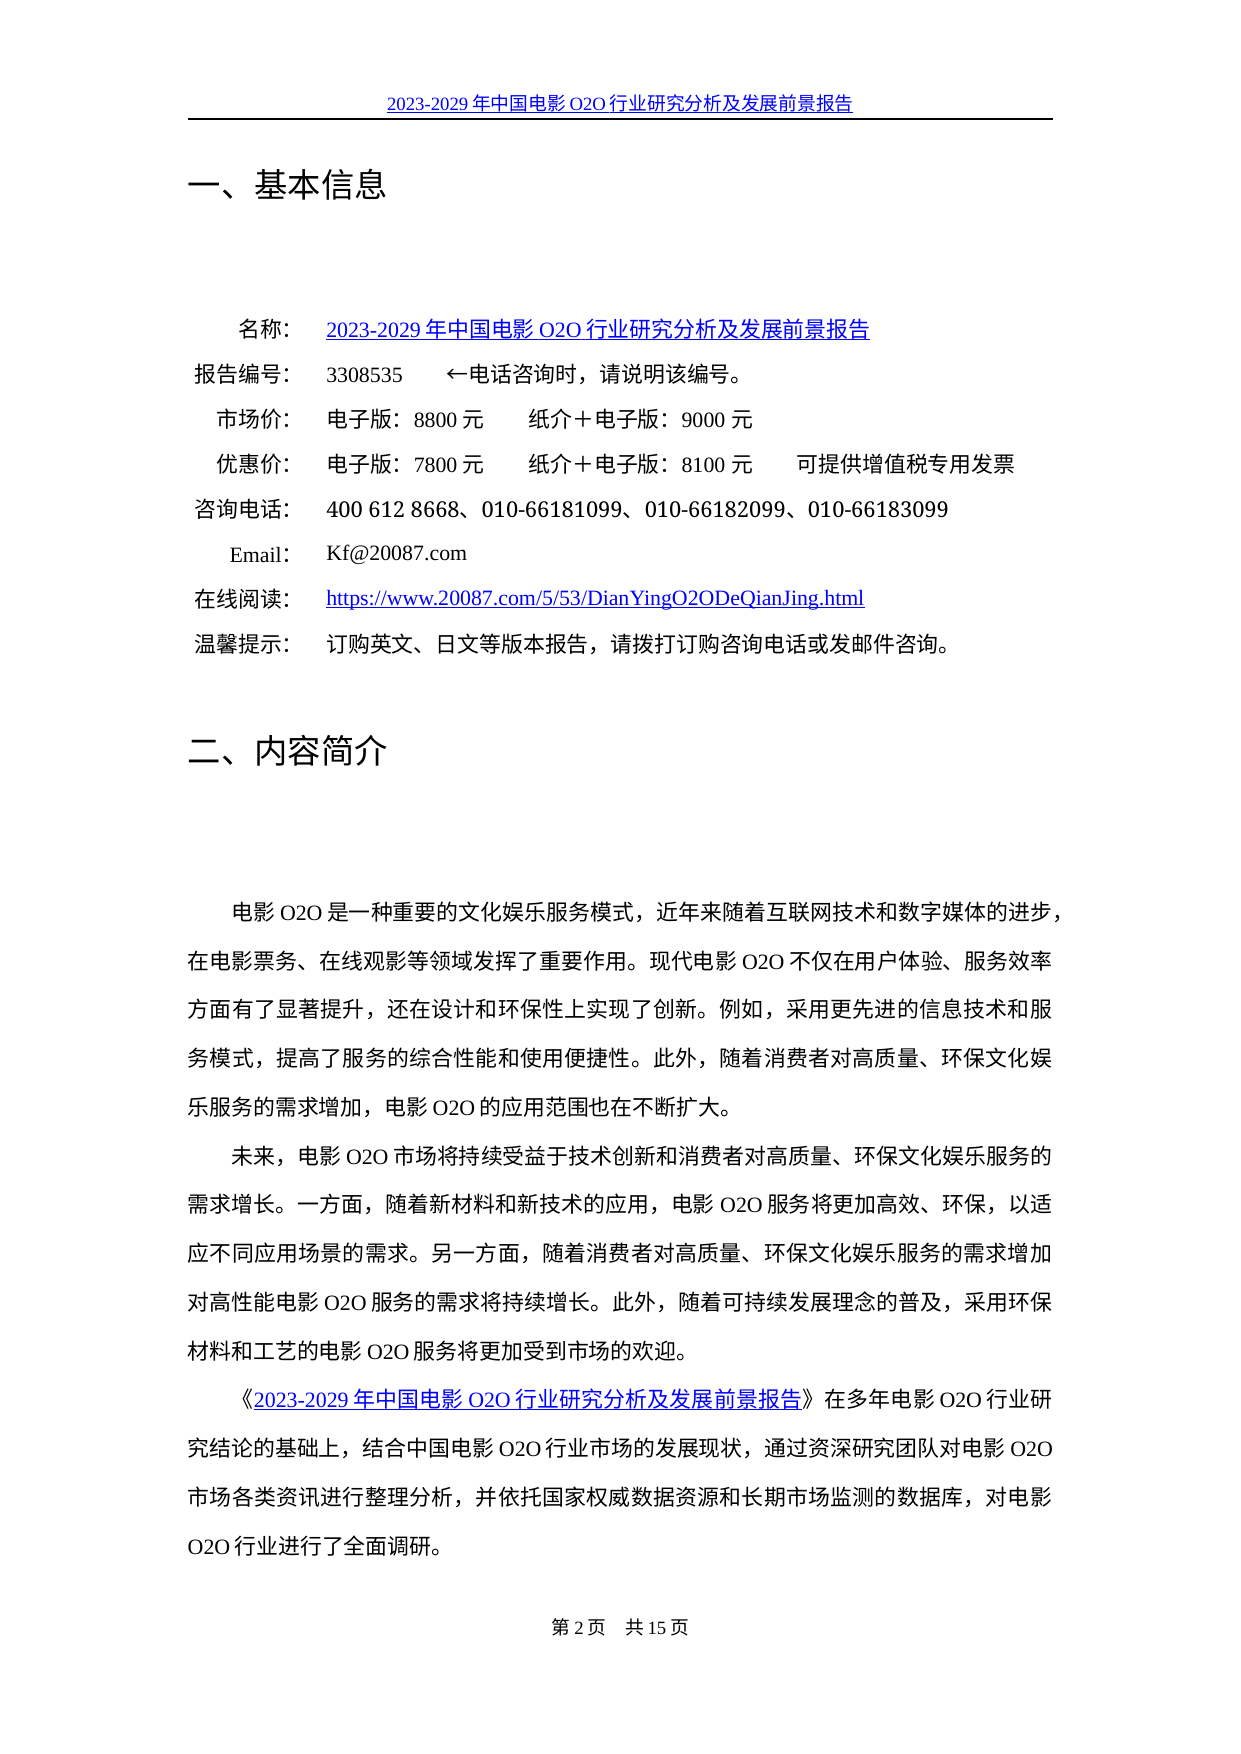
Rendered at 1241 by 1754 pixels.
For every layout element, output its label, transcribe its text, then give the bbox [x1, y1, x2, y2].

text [187, 894, 1053, 1561]
table_cell 温馨提示： [167, 627, 315, 672]
table_cell 订购英文、日文等版本报告，请拨打订购咨询电话或发邮件咨询。 [315, 627, 1073, 672]
table_cell 3308535 ←电话咨询时，请说明该编号。 [315, 357, 1073, 402]
table_cell 400 612 8668、010-66181099、010-66182099、010-66183099 [315, 492, 1073, 537]
table_cell Kf@20087.com [315, 537, 1073, 582]
table_cell 电子版：8800 元 纸介＋电子版：9000 元 [315, 402, 1073, 447]
title 一、基本信息 [187, 150, 1053, 215]
table_cell [315, 582, 1073, 627]
table_header 2023-2029年中国电影O2O行业研究分析及发展前景报告 [315, 312, 1073, 357]
table_cell 咨询电话： [167, 492, 315, 537]
table_cell Email： [167, 537, 315, 582]
table_cell 电子版：7800 元 纸介＋电子版：8100 元 可提供增值税专用发票 [315, 447, 1073, 492]
table_cell 市场价： [167, 402, 315, 447]
table_cell 优惠价： [167, 447, 315, 492]
table_cell 在线阅读： [167, 582, 315, 627]
table_cell 报告编号： [167, 357, 315, 402]
title 二、内容简介 [187, 717, 1053, 782]
table_header 名称： [167, 312, 315, 357]
